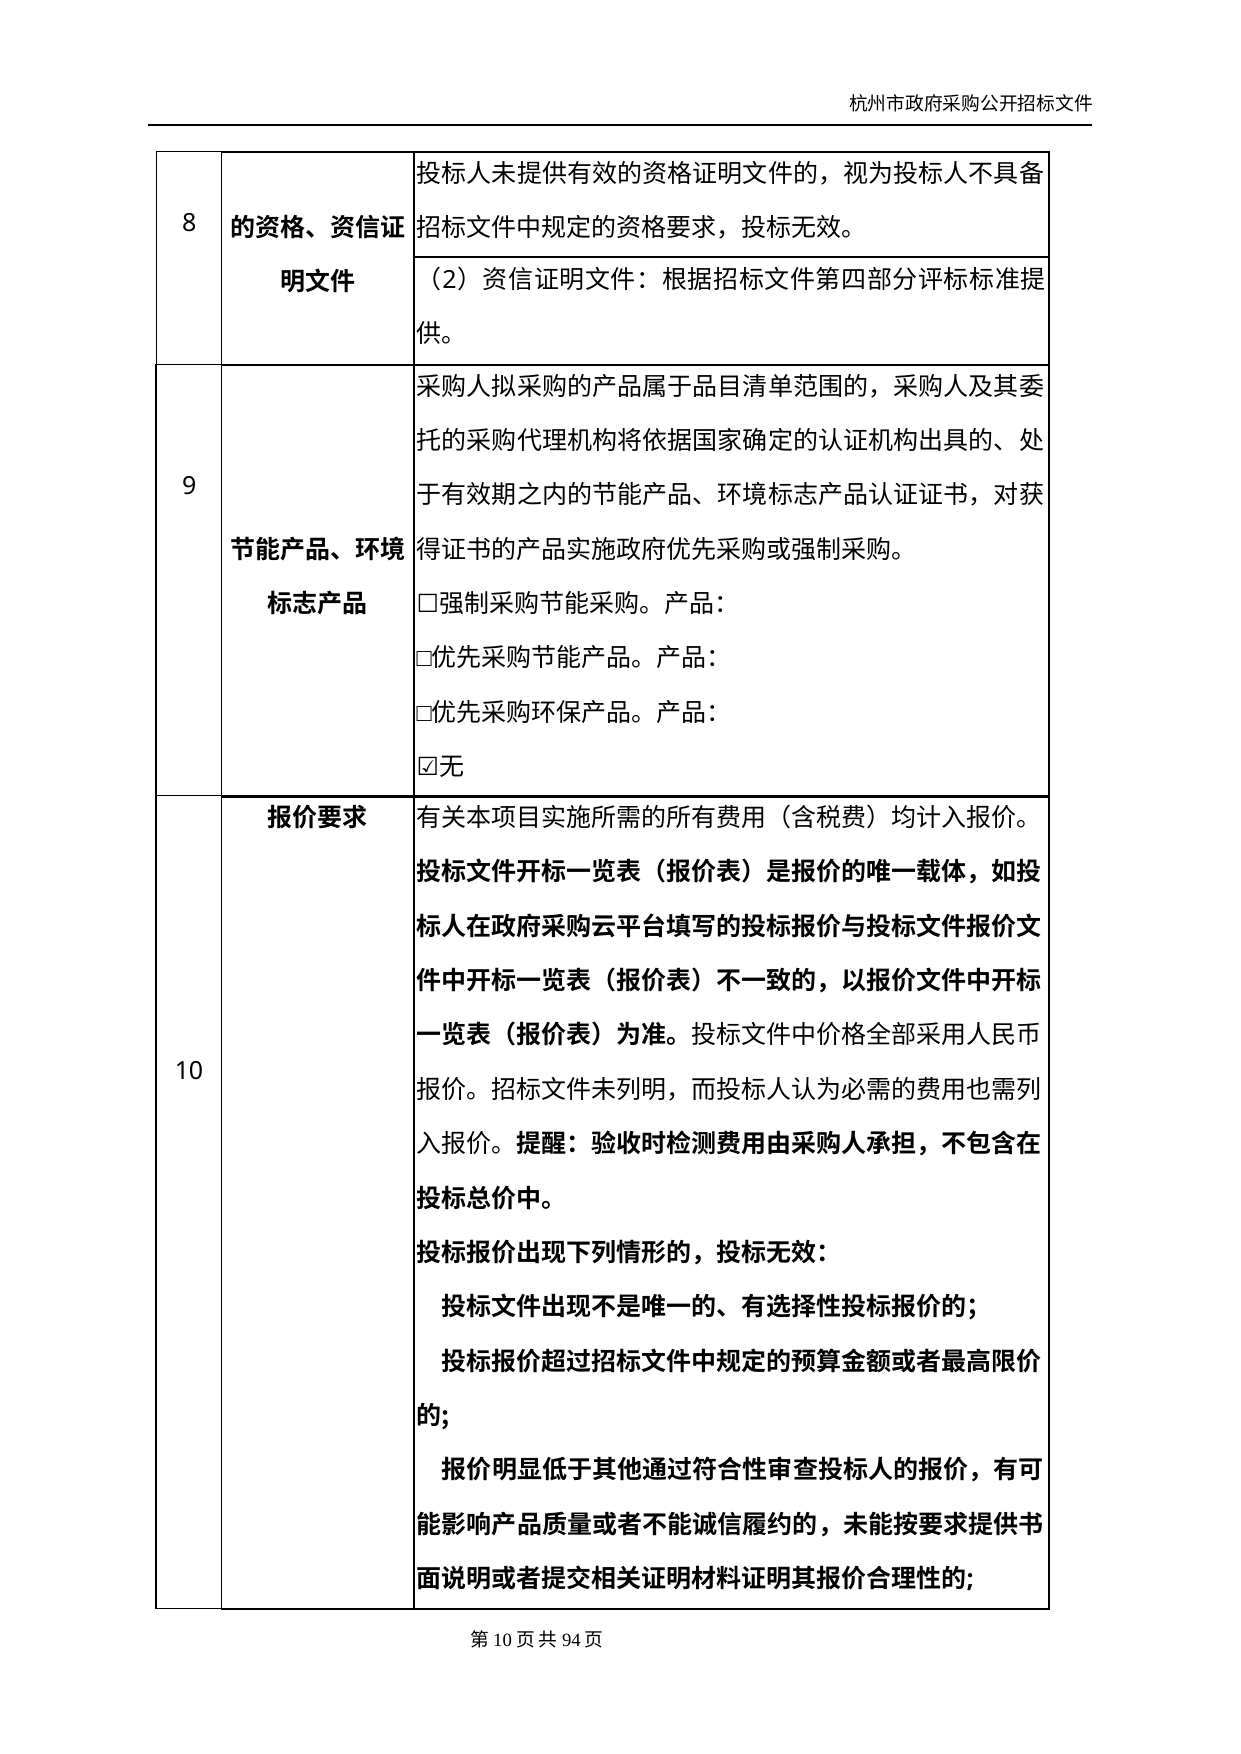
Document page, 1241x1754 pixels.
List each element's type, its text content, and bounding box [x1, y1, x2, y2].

table_cell 投标人应当提供的资格、资信证明文件 [222, 153, 413, 364]
table_cell 9 [157, 365, 221, 795]
table_cell 10 [157, 796, 221, 1607]
table_cell 报价要求 [222, 798, 413, 1607]
table_cell 8 [157, 152, 221, 364]
table_cell 节能产品、环境标志产品 [222, 366, 413, 795]
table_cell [415, 798, 1048, 1607]
table_cell （2）资信证明文件：根据招标文件第四部分评标标准提供。 [415, 258, 1048, 364]
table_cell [415, 153, 1048, 256]
table_cell 采购人拟采购的产品属于品目清单范围的，采购人及其委托的采购代理机构将依据国家确定的认证机构出具的、处于有效期之内的节能产品、环境标志产品认证证书，对获得证书的产品实施政府优先采购或强制采购。 强制采购节能采购。产品： □优先采购节能产品。产品： □优先采购环保产品。产品： ☑无 [415, 366, 1048, 795]
